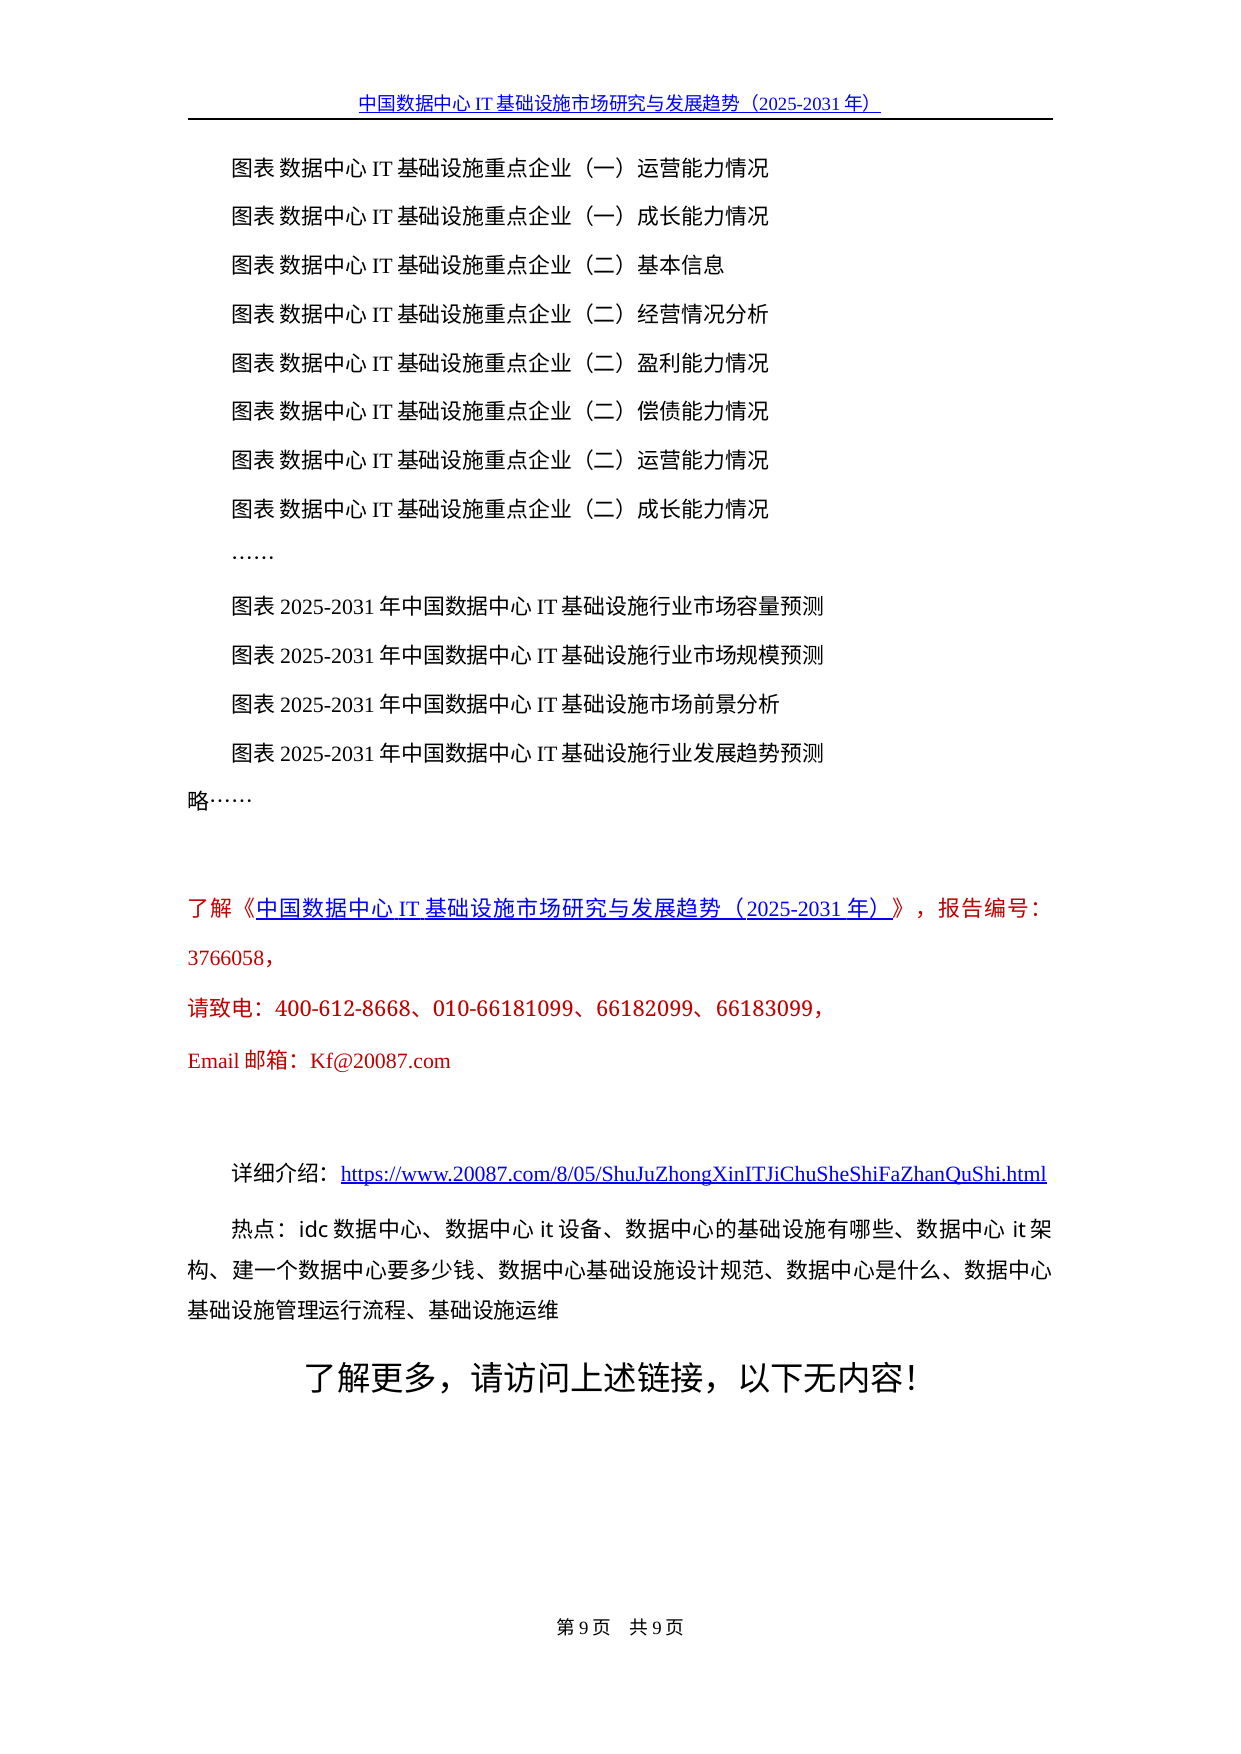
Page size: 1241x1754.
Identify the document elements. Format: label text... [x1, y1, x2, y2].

text 详细介绍：https://www.20087.com/8/05/ShuJuZhongXinITJiChuSheShiFaZhanQuShi.html [187, 1155, 1053, 1188]
text 热点：idc数据中心、数据中心it设备、数据中心的基础设施有哪些、数据中心it架构、建一个数据中心要多少钱、数据中心基础设施设计规范、数据中心是什么、数据中心基础设施管理运行流程、基础设施运维 [187, 1212, 1053, 1326]
text 请致电：400-612-8668、010-66181099、66182099、66183099， [187, 991, 1053, 1023]
text 了解《中国数据中心IT基础设施市场研究与发展趋势（2025-2031年）》，报告编号：3766058， [187, 890, 1053, 972]
text Email邮箱：Kf@20087.com [187, 1042, 1053, 1075]
title 了解更多，请访问上述链接，以下无内容！ [187, 1343, 1053, 1408]
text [187, 150, 1053, 816]
